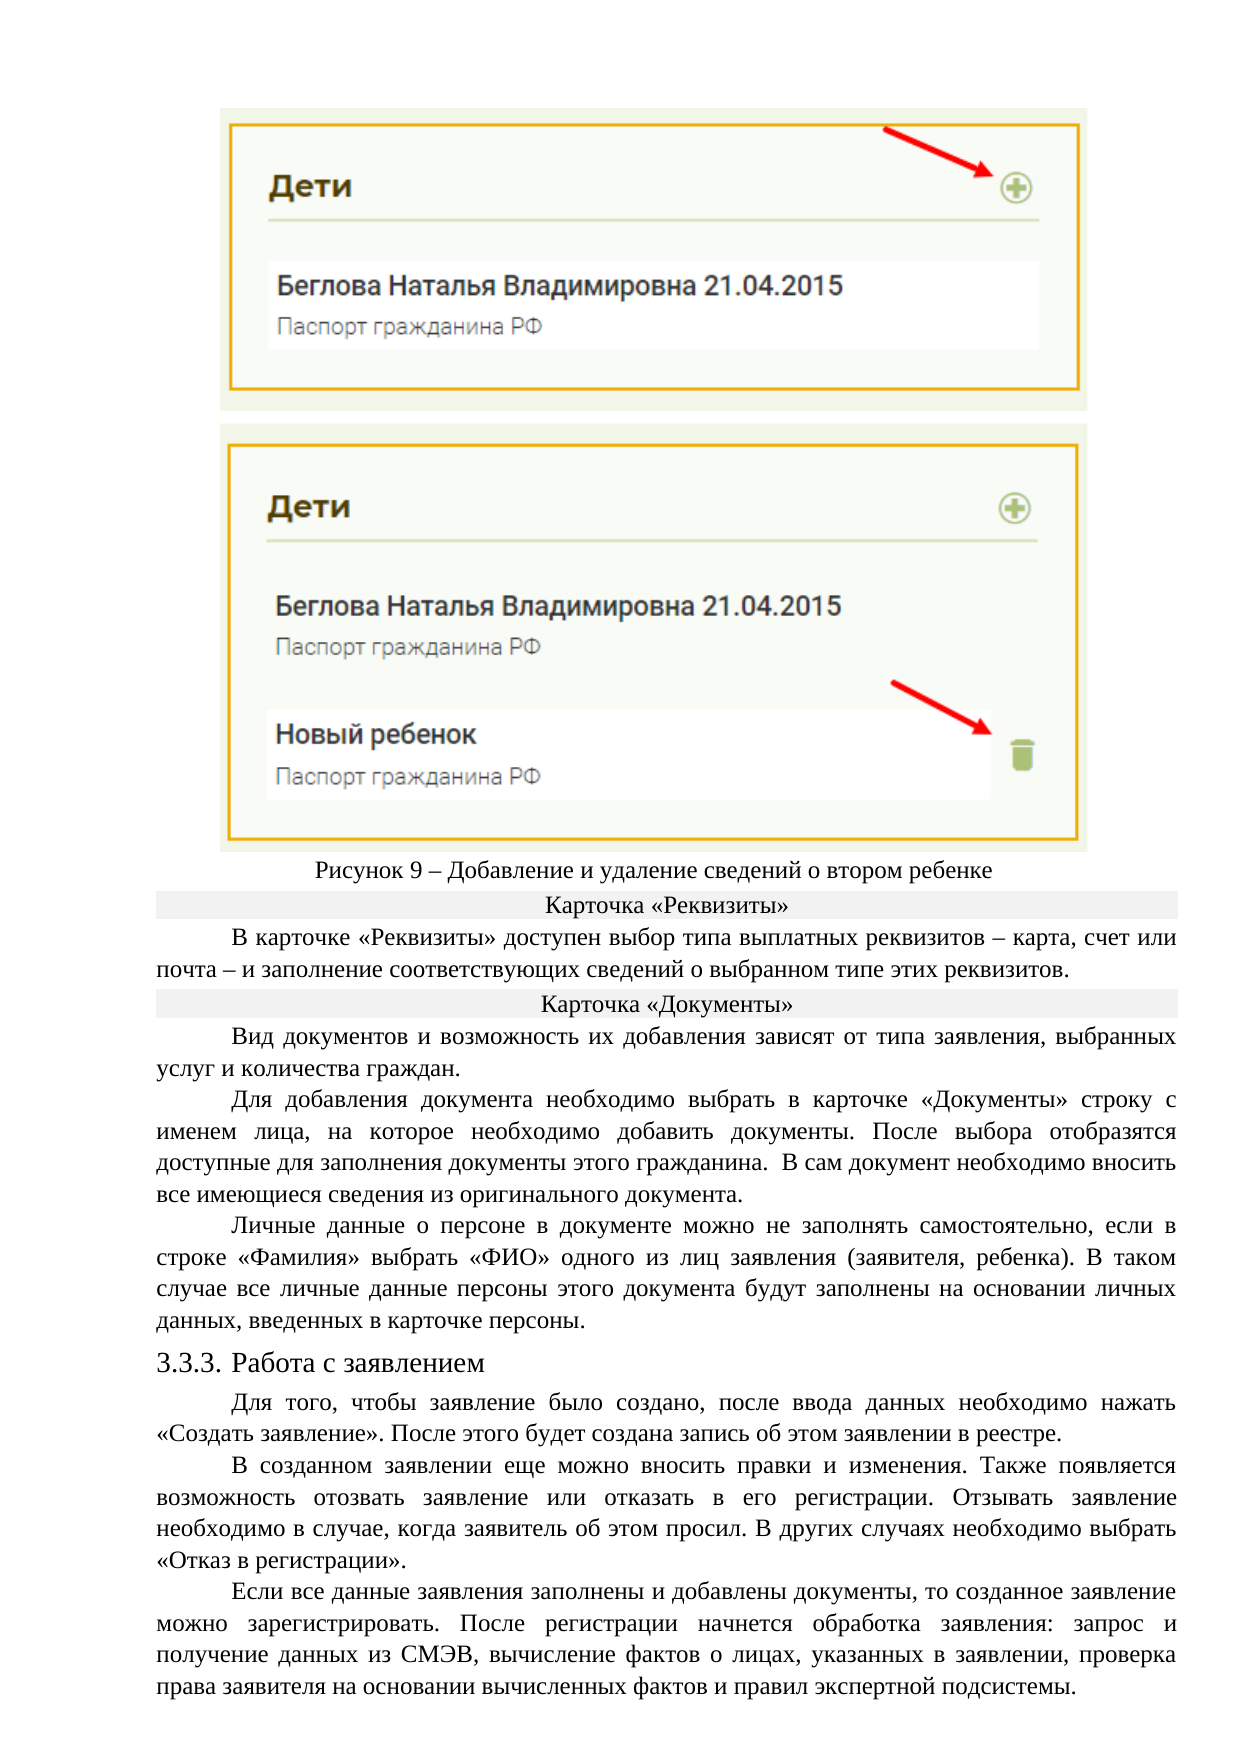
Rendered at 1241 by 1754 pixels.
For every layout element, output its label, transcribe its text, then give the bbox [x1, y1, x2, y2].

text Рисунок 9 – Добавление и удаление сведений о втором ребенке [156, 855, 1151, 884]
text Для добавления документа необходимо выбрать в карточке «Документы» строку с именем лица, на которое необходимо добавить документы. После выбора отобразятся доступные для заполнения документы этого гражданина. В сам документ необходимо вносить все имеющиеся сведения из оригинального документа. [156, 1084, 1178, 1208]
text Если все данные заявления заполнены и добавлены документы, то созданное заявление можно зарегистрировать. После регистрации начнется обработка заявления: запрос и получение данных из СМЭВ, вычисление фактов о лицах, указанных в заявлении, проверка права заявителя на основании вычисленных фактов и правил экспертной подсистемы. [156, 1576, 1178, 1700]
text Для того, чтобы заявление было создано, после ввода данных необходимо нажать «Создать заявление». После этого будет создана запись об этом заявлении в реестре. [156, 1387, 1178, 1447]
subtitle Работа с заявлением [156, 1345, 1178, 1378]
text В карточке «Реквизиты» доступен выбор типа выплатных реквизитов – карта, счет или почта – и заполнение соответствующих сведений о выбранном типе этих реквизитов. [156, 922, 1178, 982]
text В созданном заявлении еще можно вносить правки и изменения. Также появляется возможность отозвать заявление или отказать в его регистрации. Отзывать заявление необходимо в случае, когда заявитель об этом просил. В других случаях необходимо выбрать «Отказ в регистрации». [156, 1450, 1178, 1573]
subtitle Карточка «Документы» [156, 989, 1178, 1018]
text Вид документов и возможность их добавления зависят от типа заявления, выбранных услуг и количества граждан. [156, 1021, 1178, 1081]
text Личные данные о персоне в документе можно не заполнять самостоятельно, если в строке «Фамилия» выбрать «ФИО» одного из лиц заявления (заявителя, ребенка). В таком случае все личные данные персоны этого документа будут заполнены на основании личных данных, введенных в карточке персоны. [156, 1210, 1178, 1334]
subtitle Карточка «Реквизиты» [156, 891, 1178, 919]
picture [220, 108, 1088, 852]
